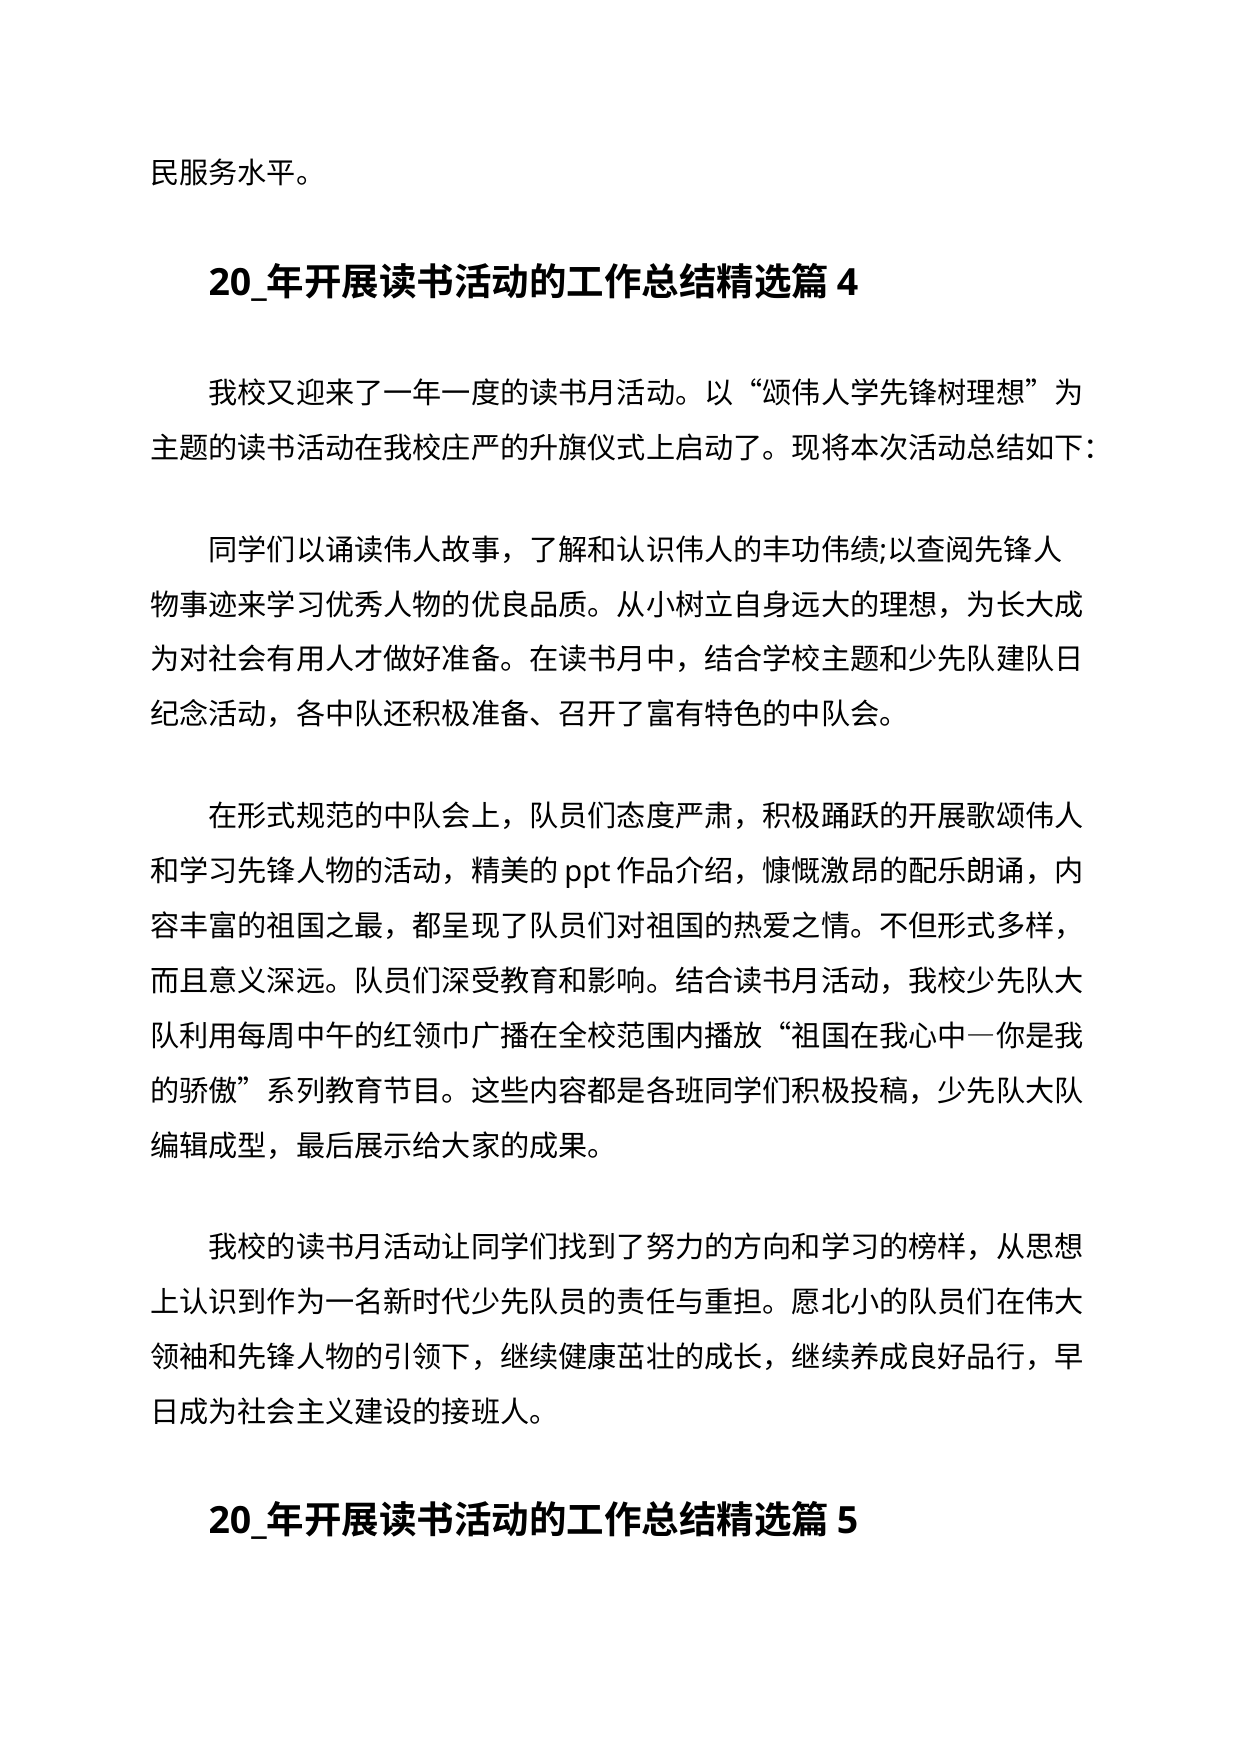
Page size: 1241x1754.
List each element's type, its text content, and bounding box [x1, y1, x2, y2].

text 20_年开展读书活动的工作总结精选篇4 [150, 252, 1090, 306]
text 同学们以诵读伟人故事，了解和认识伟人的丰功伟绩;以查阅先锋人物事迹来学习优秀人物的优良品质。从小树立自身远大的理想，为长大成为对社会有用人才做好准备。在读书月中，结合学校主题和少先队建队日纪念活动，各中队还积极准备、召开了富有特色的中队会。 [150, 526, 1090, 733]
text 20_年开展读书活动的工作总结精选篇5 [150, 1490, 1090, 1545]
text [150, 150, 1090, 192]
text 我校又迎来了一年一度的读书月活动。以“颂伟人学先锋树理想”为主题的读书活动在我校庄严的升旗仪式上启动了。现将本次活动总结如下： [150, 369, 1090, 467]
text 我校的读书月活动让同学们找到了努力的方向和学习的榜样，从思想上认识到作为一名新时代少先队员的责任与重担。愿北小的队员们在伟大领袖和先锋人物的引领下，继续健康茁壮的成长，继续养成良好品行，早日成为社会主义建设的接班人。 [150, 1224, 1090, 1431]
text 在形式规范的中队会上，队员们态度严肃，积极踊跃的开展歌颂伟人和学习先锋人物的活动，精美的ppt作品介绍，慷慨激昂的配乐朗诵，内容丰富的祖国之最，都呈现了队员们对祖国的热爱之情。不但形式多样，而且意义深远。队员们深受教育和影响。结合读书月活动，我校少先队大队利用每周中午的红领巾广播在全校范围内播放“祖国在我心中—你是我的骄傲”系列教育节目。这些内容都是各班同学们积极投稿，少先队大队编辑成型，最后展示给大家的成果。 [150, 793, 1090, 1164]
